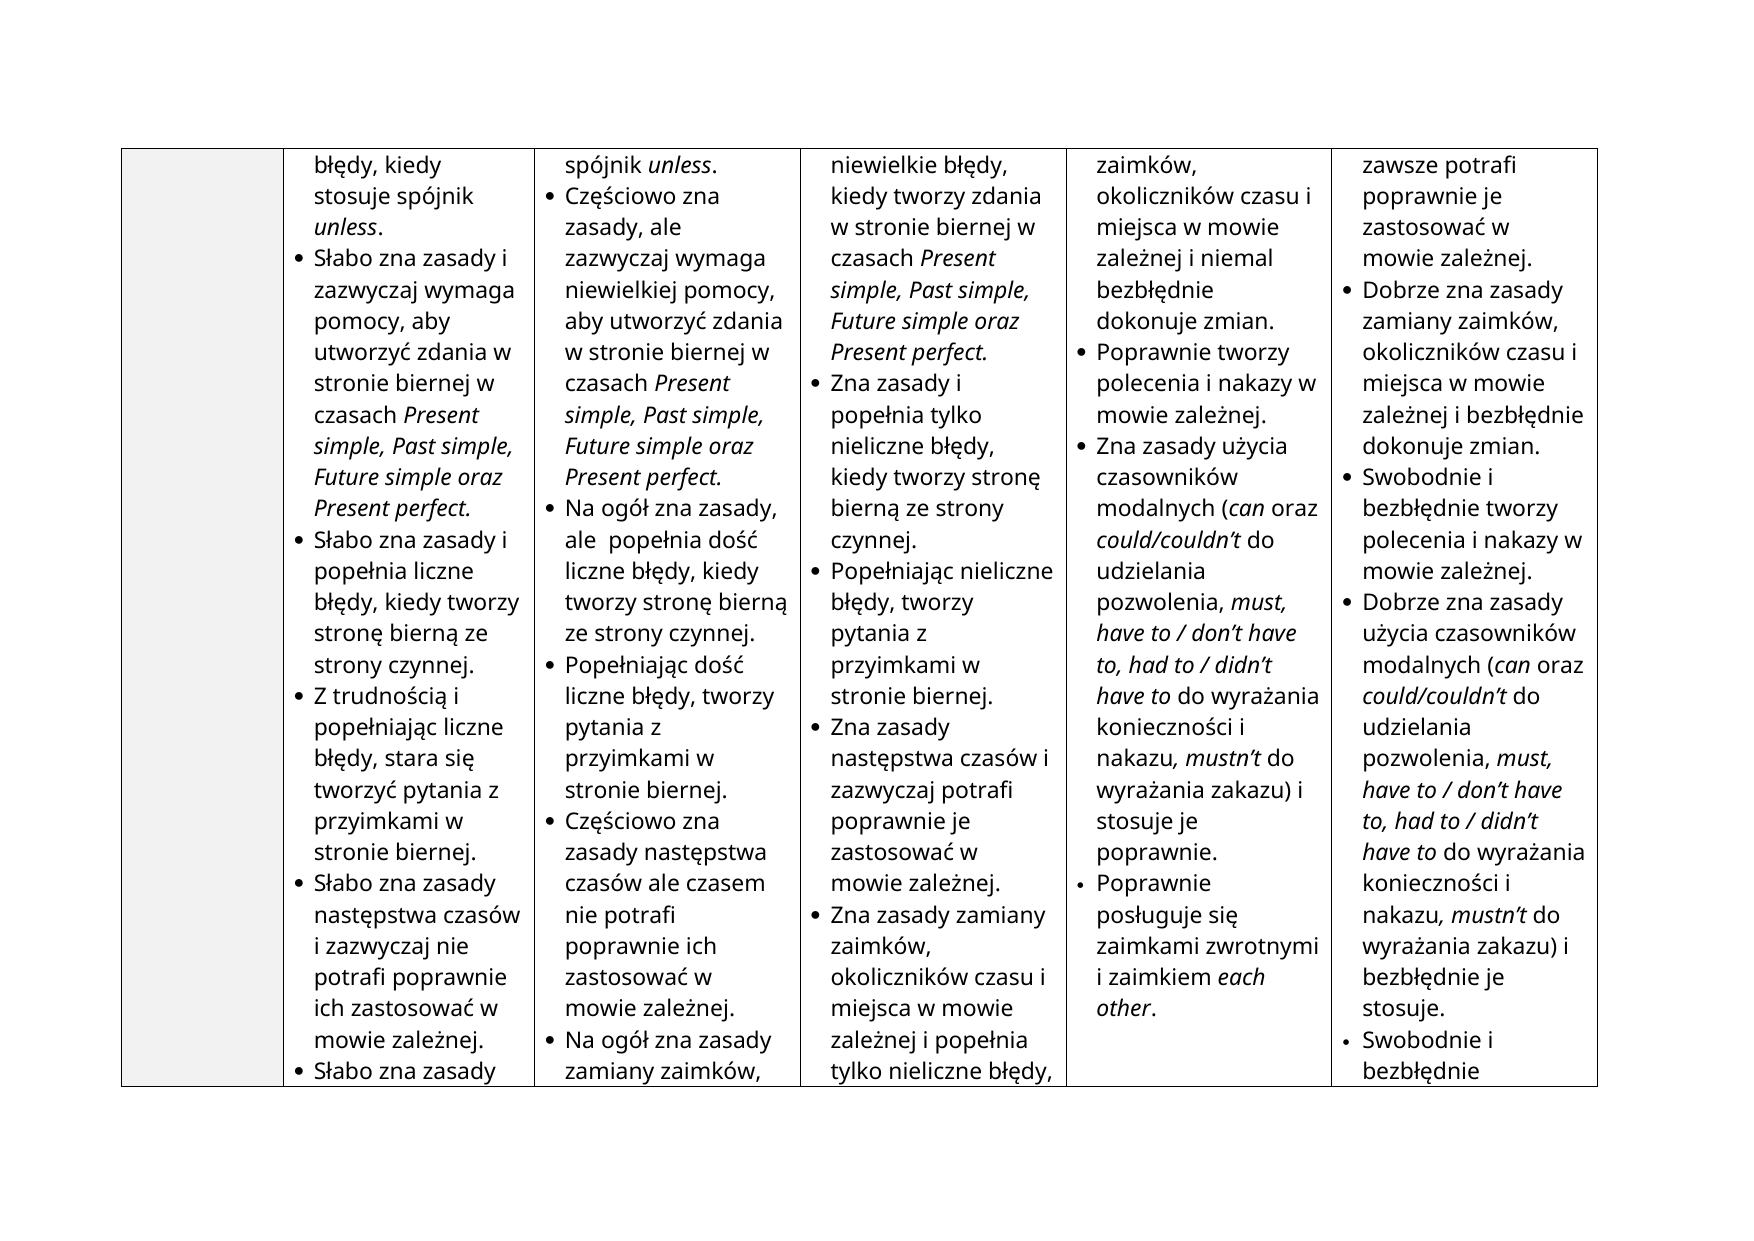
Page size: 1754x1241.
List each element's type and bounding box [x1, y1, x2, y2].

table_cell [1067, 149, 1331, 1086]
table_cell [122, 149, 283, 1086]
table_cell [535, 149, 800, 1086]
table_cell [284, 149, 534, 1086]
table_cell [1332, 149, 1597, 1086]
table_cell [801, 149, 1066, 1086]
